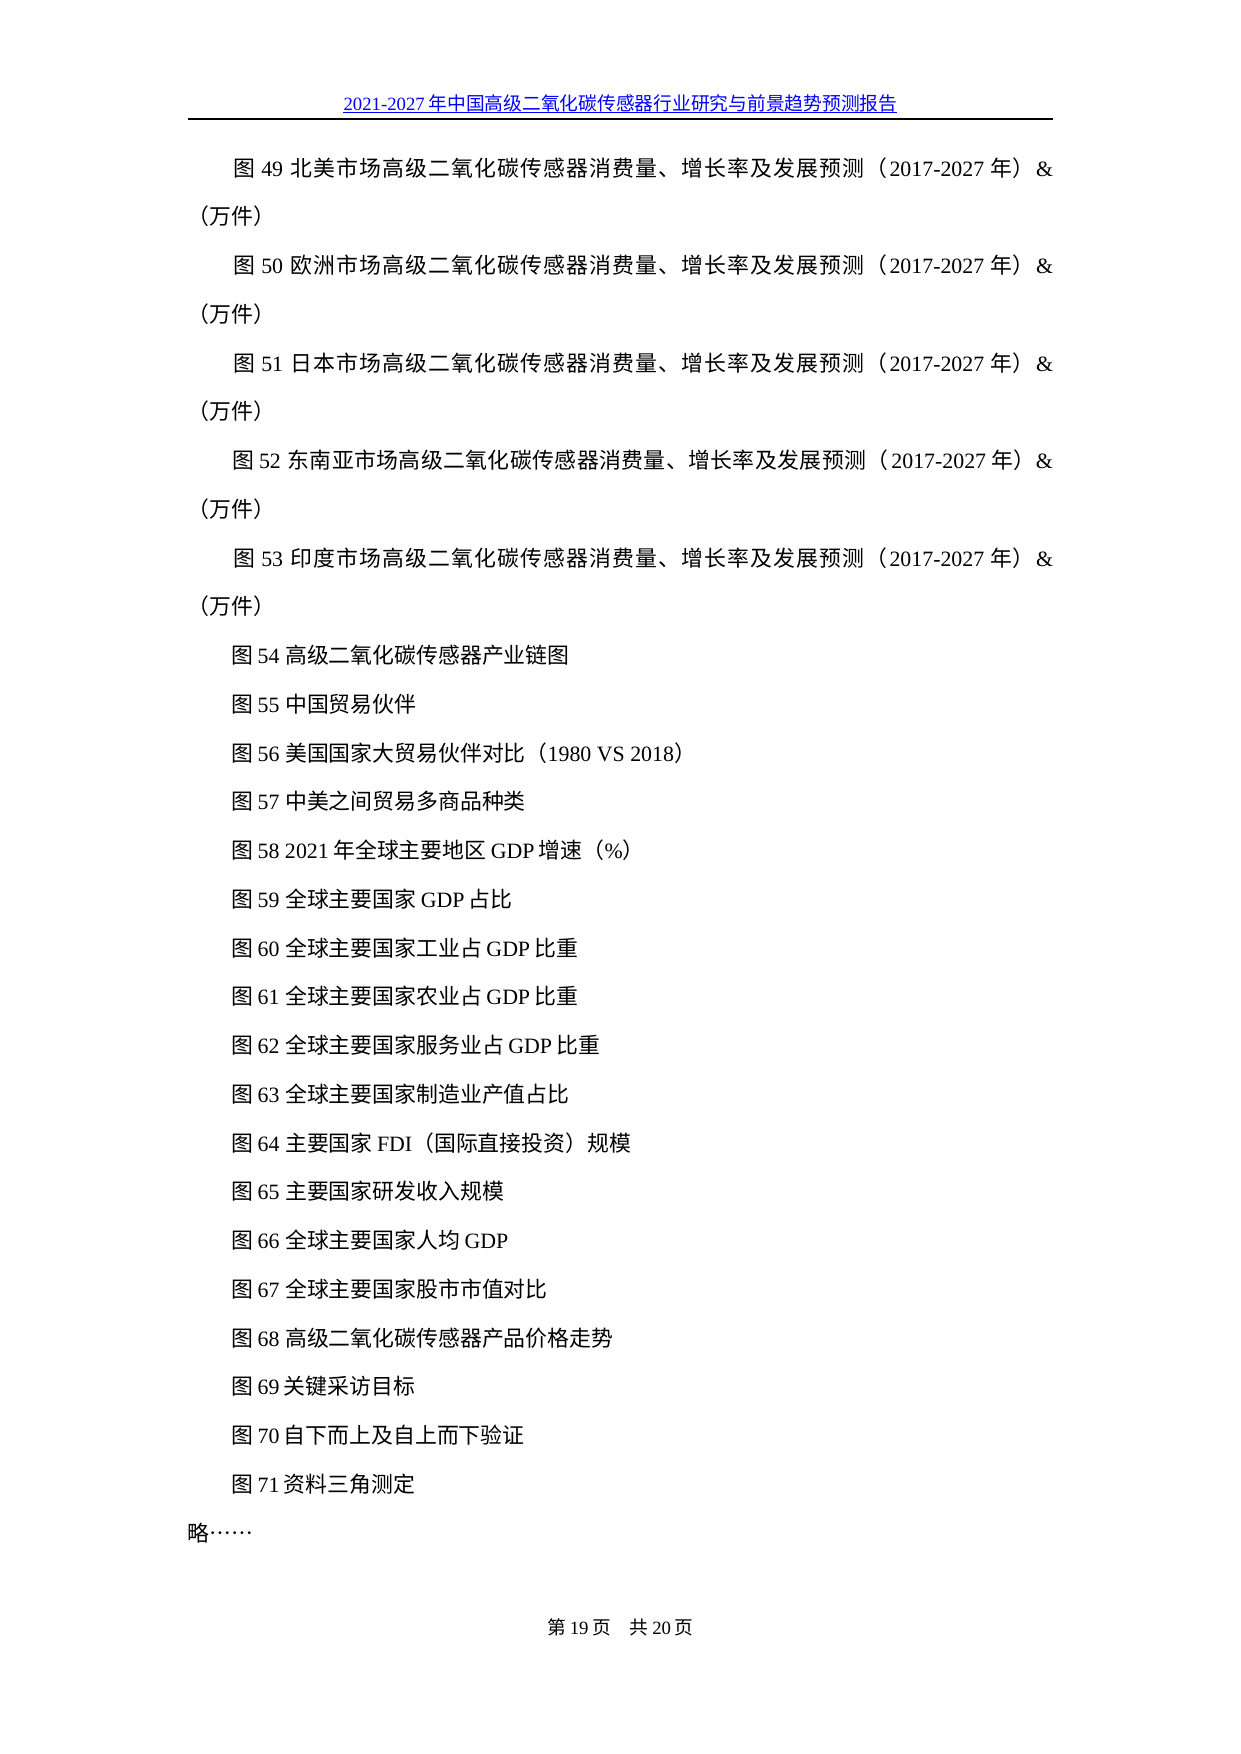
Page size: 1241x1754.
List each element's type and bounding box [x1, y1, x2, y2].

text [187, 150, 1053, 1548]
